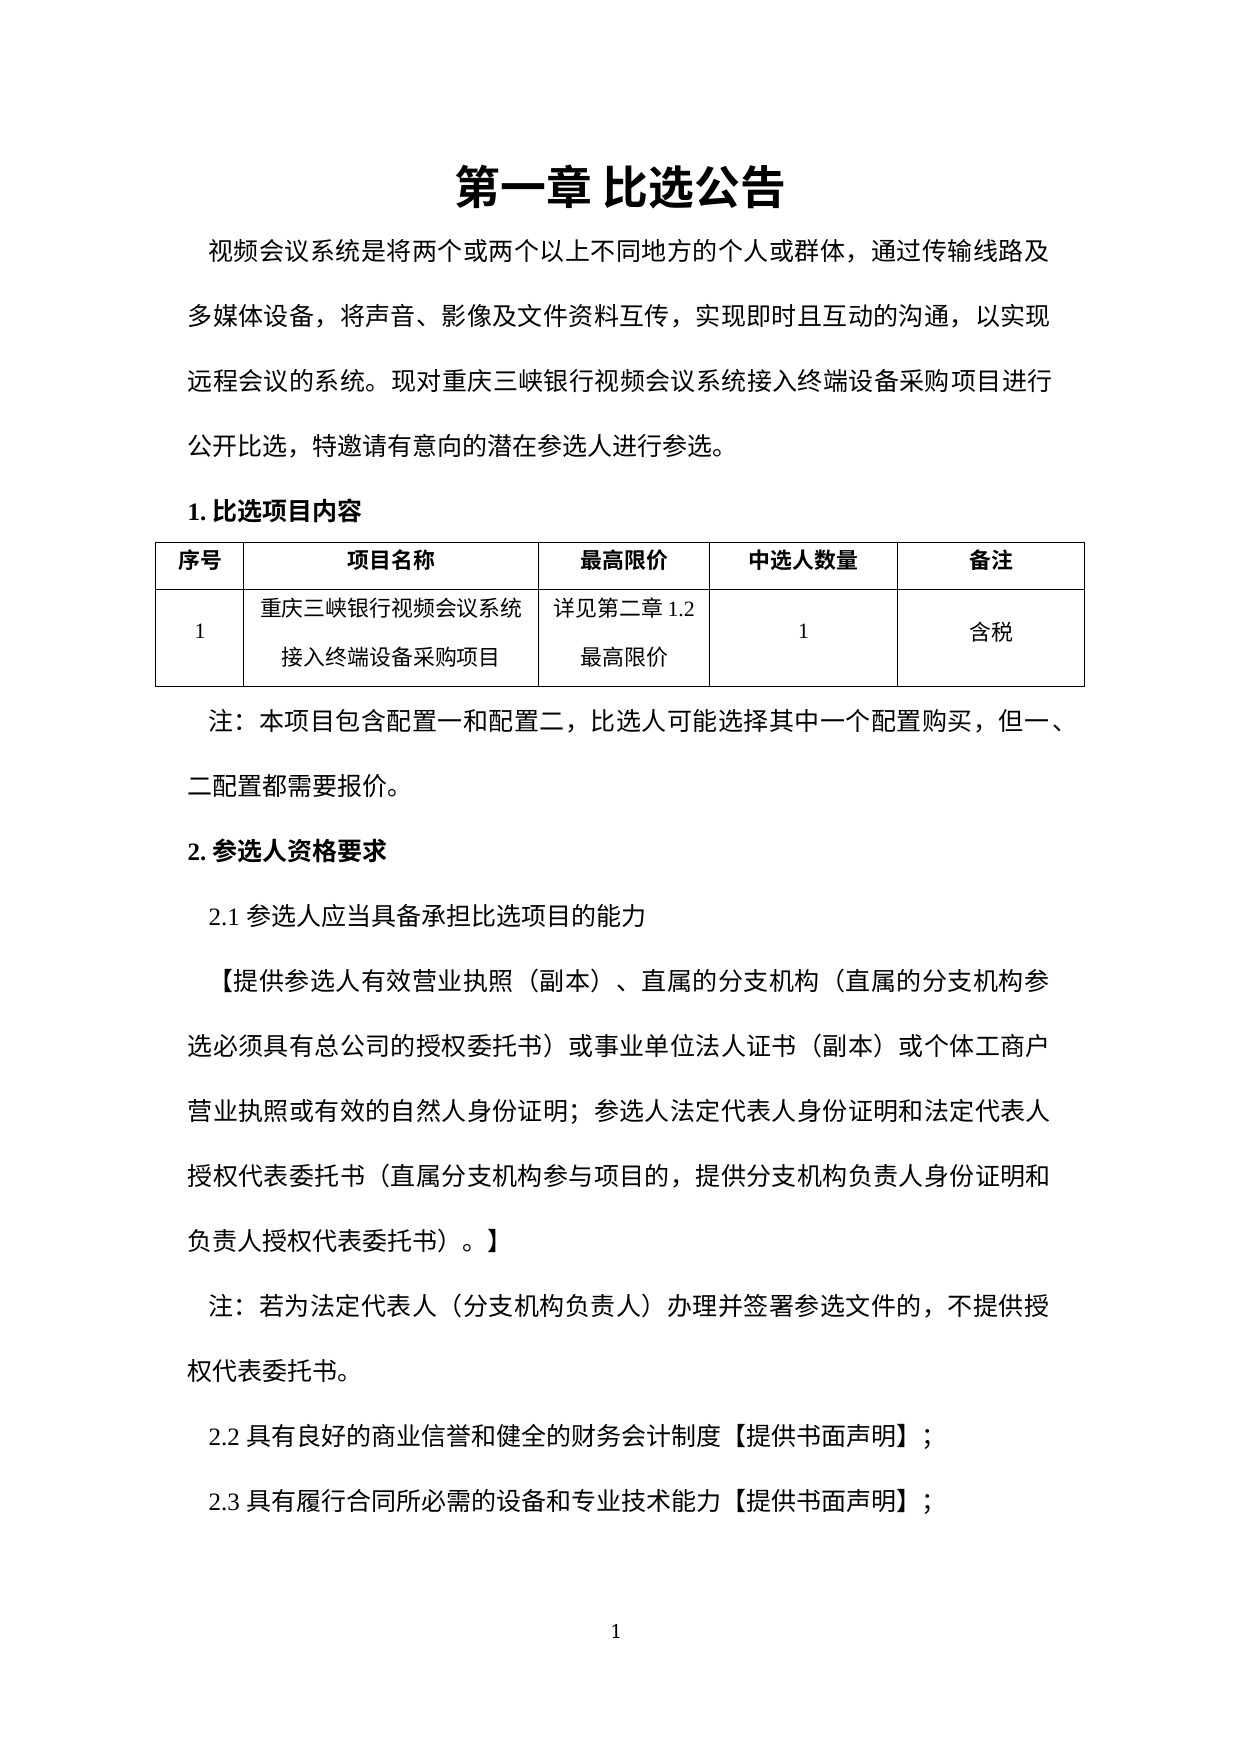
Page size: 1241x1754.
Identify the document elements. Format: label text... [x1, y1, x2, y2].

table_header 最高限价 [539, 543, 709, 589]
subtitle 2. 参选人资格要求 [187, 817, 1053, 882]
table_cell 详见第二章1.2最高限价 [539, 590, 709, 686]
table_header 中选人数量 [710, 543, 897, 589]
table_header 备注 [898, 543, 1084, 589]
text 视频会议系统是将两个或两个以上不同地方的个人或群体，通过传输线路及多媒体设备，将声音、影像及文件资料互传，实现即时且互动的沟通，以实现远程会议的系统。现对重庆三峡银行视频会议系统接入终端设备采购项目进行公开比选，特邀请有意向的潜在参选人进行参选。 [187, 217, 1053, 477]
table_header 序号 [156, 543, 243, 589]
table_cell 含税 [898, 590, 1084, 686]
table_cell 1 [156, 590, 243, 686]
text 注：本项目包含配置一和配置二，比选人可能选择其中一个配置购买，但一、二配置都需要报价。 [187, 687, 1053, 817]
text 2.1 参选人应当具备承担比选项目的能力 [187, 882, 1053, 947]
table_header 项目名称 [244, 543, 538, 589]
subtitle 第一章 比选公告 [187, 154, 1053, 217]
subtitle 1. 比选项目内容 [187, 477, 1053, 542]
table_cell 1 [710, 590, 897, 686]
table_cell 重庆三峡银行视频会议系统接入终端设备采购项目 [244, 590, 538, 686]
text 2.2 具有良好的商业信誉和健全的财务会计制度【提供书面声明】； [187, 1402, 1053, 1467]
text 【提供参选人有效营业执照（副本）、直属的分支机构（直属的分支机构参选必须具有总公司的授权委托书）或事业单位法人证书（副本）或个体工商户营业执照或有效的自然人身份证明；参选人法定代表人身份证明和法定代表人授权代表委托书（直属分支机构参与项目的，提供分支机构负责人身份证明和负责人授权代表委托书）。】 [187, 947, 1053, 1272]
text 注：若为法定代表人（分支机构负责人）办理并签署参选文件的，不提供授权代表委托书。 [187, 1272, 1053, 1402]
text 2.3 具有履行合同所必需的设备和专业技术能力【提供书面声明】； [187, 1467, 1053, 1532]
